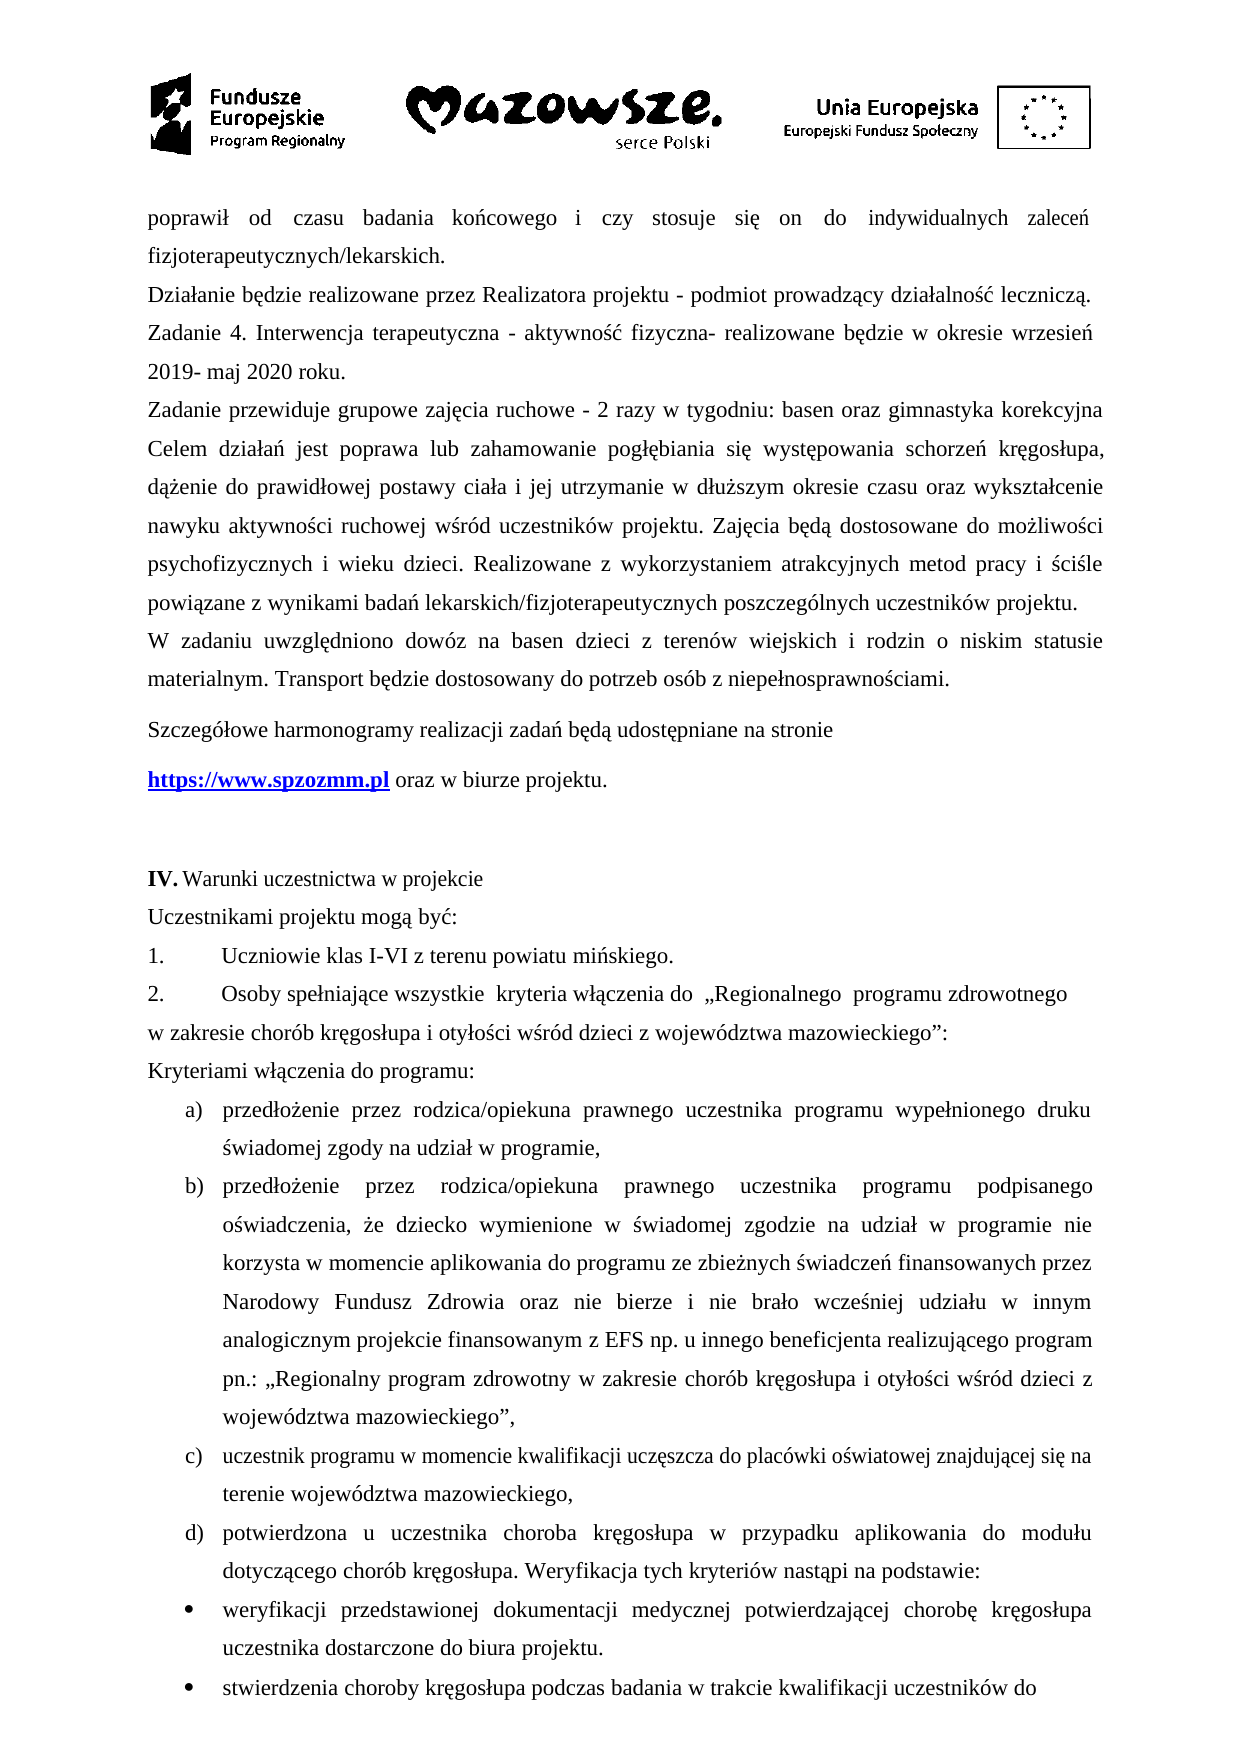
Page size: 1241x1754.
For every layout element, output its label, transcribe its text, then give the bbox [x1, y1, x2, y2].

text W zadaniu uwzględniono dowóz na basen dzieci z terenów wiejskich i rodzin o niskim statusie materialnym. Transport będzie dostosowany do potrzeb osób z niepełnosprawnościami. [147, 627, 1105, 691]
text Szczegółowe harmonogramy realizacji zadań będą udostępniane na stronie [147, 716, 1093, 742]
list Warunki uczestnictwa w projekcie Uczestnikami projektu mogą być: [147, 865, 485, 930]
picture [150, 73, 1091, 155]
list uczestnik programu w momencie kwalifikacji uczęszcza do placówki oświatowej znajdującej się na terenie województwa mazowieckiego, [185, 1442, 1093, 1506]
text Działanie będzie realizowane przez Realizatora projektu - podmiot prowadzący działalność leczniczą. Zadanie 4. Interwencja terapeutyczna - aktywność fizyczna- realizowane będzie w okresie wrzesień 2019- maj 2020 roku. [147, 281, 1093, 384]
list Uczniowie klas I-VI z terenu powiatu mińskiego. [147, 942, 1105, 968]
list przedłożenie przez rodzica/opiekuna prawnego uczestnika programu wypełnionego druku świadomej zgody na udział w programie, [185, 1096, 1092, 1161]
text https://www.spzozmm.pl oraz w biurze projektu. [147, 766, 1093, 793]
text Zadanie przewiduje grupowe zajęcia ruchowe - 2 razy w tygodniu: basen oraz gimnastyka korekcyjna Celem działań jest poprawa lub zahamowanie pogłębiania się występowania schorzeń kręgosłupa, dążenie do prawidłowej postawy ciała i jej utrzymanie w dłuższym okresie czasu oraz wykształcenie nawyku aktywności ruchowej wśród uczestników projektu. Zajęcia będą dostosowane do możliwości psychofizycznych i wieku dzieci. Realizowane z wykorzystaniem atrakcyjnych metod pracy i ściśle powiązane z wynikami badań lekarskich/fizjoterapeutycznych poszczególnych uczestników projektu. [147, 396, 1105, 615]
text Kryteriami włączenia do programu: [147, 1057, 1105, 1084]
list przedłożenie przez rodzica/opiekuna prawnego uczestnika programu podpisanego oświadczenia, że dziecko wymienione w świadomej zgodzie na udział w programie nie korzysta w momencie aplikowania do programu ze zbieżnych świadczeń finansowanych przez Narodowy Fundusz Zdrowia oraz nie bierze i nie brało wcześniej udziału w innym analogicznym projekcie finansowanym z EFS np. u innego beneficjenta realizującego program pn.: „Regionalny program zdrowotny w zakresie chorób kręgosłupa i otyłości wśród dzieci z województwa mazowieckiego”, [185, 1173, 1093, 1429]
list potwierdzona u uczestnika choroba kręgosłupa w przypadku aplikowania do modułu dotyczącego chorób kręgosłupa. Weryfikacja tych kryteriów nastąpi na podstawie: [185, 1518, 1093, 1583]
text poprawił od czasu badania końcowego i czy stosuje się on do indywidualnych zaleceń fizjoterapeutycznych/lekarskich. [147, 204, 1092, 269]
list Osoby spełniające wszystkie kryteria włączenia do „Regionalnego programu zdrowotnego w zakresie chorób kręgosłupa i otyłości wśród dzieci z województwa mazowieckiego”: [147, 980, 1093, 1045]
list weryfikacji przedstawionej dokumentacji medycznej potwierdzającej chorobę kręgosłupa uczestnika dostarczone do biura projektu. [185, 1596, 1093, 1660]
list stwierdzenia choroby kręgosłupa podczas badania w trakcie kwalifikacji uczestników do projektu [185, 1674, 1105, 1700]
